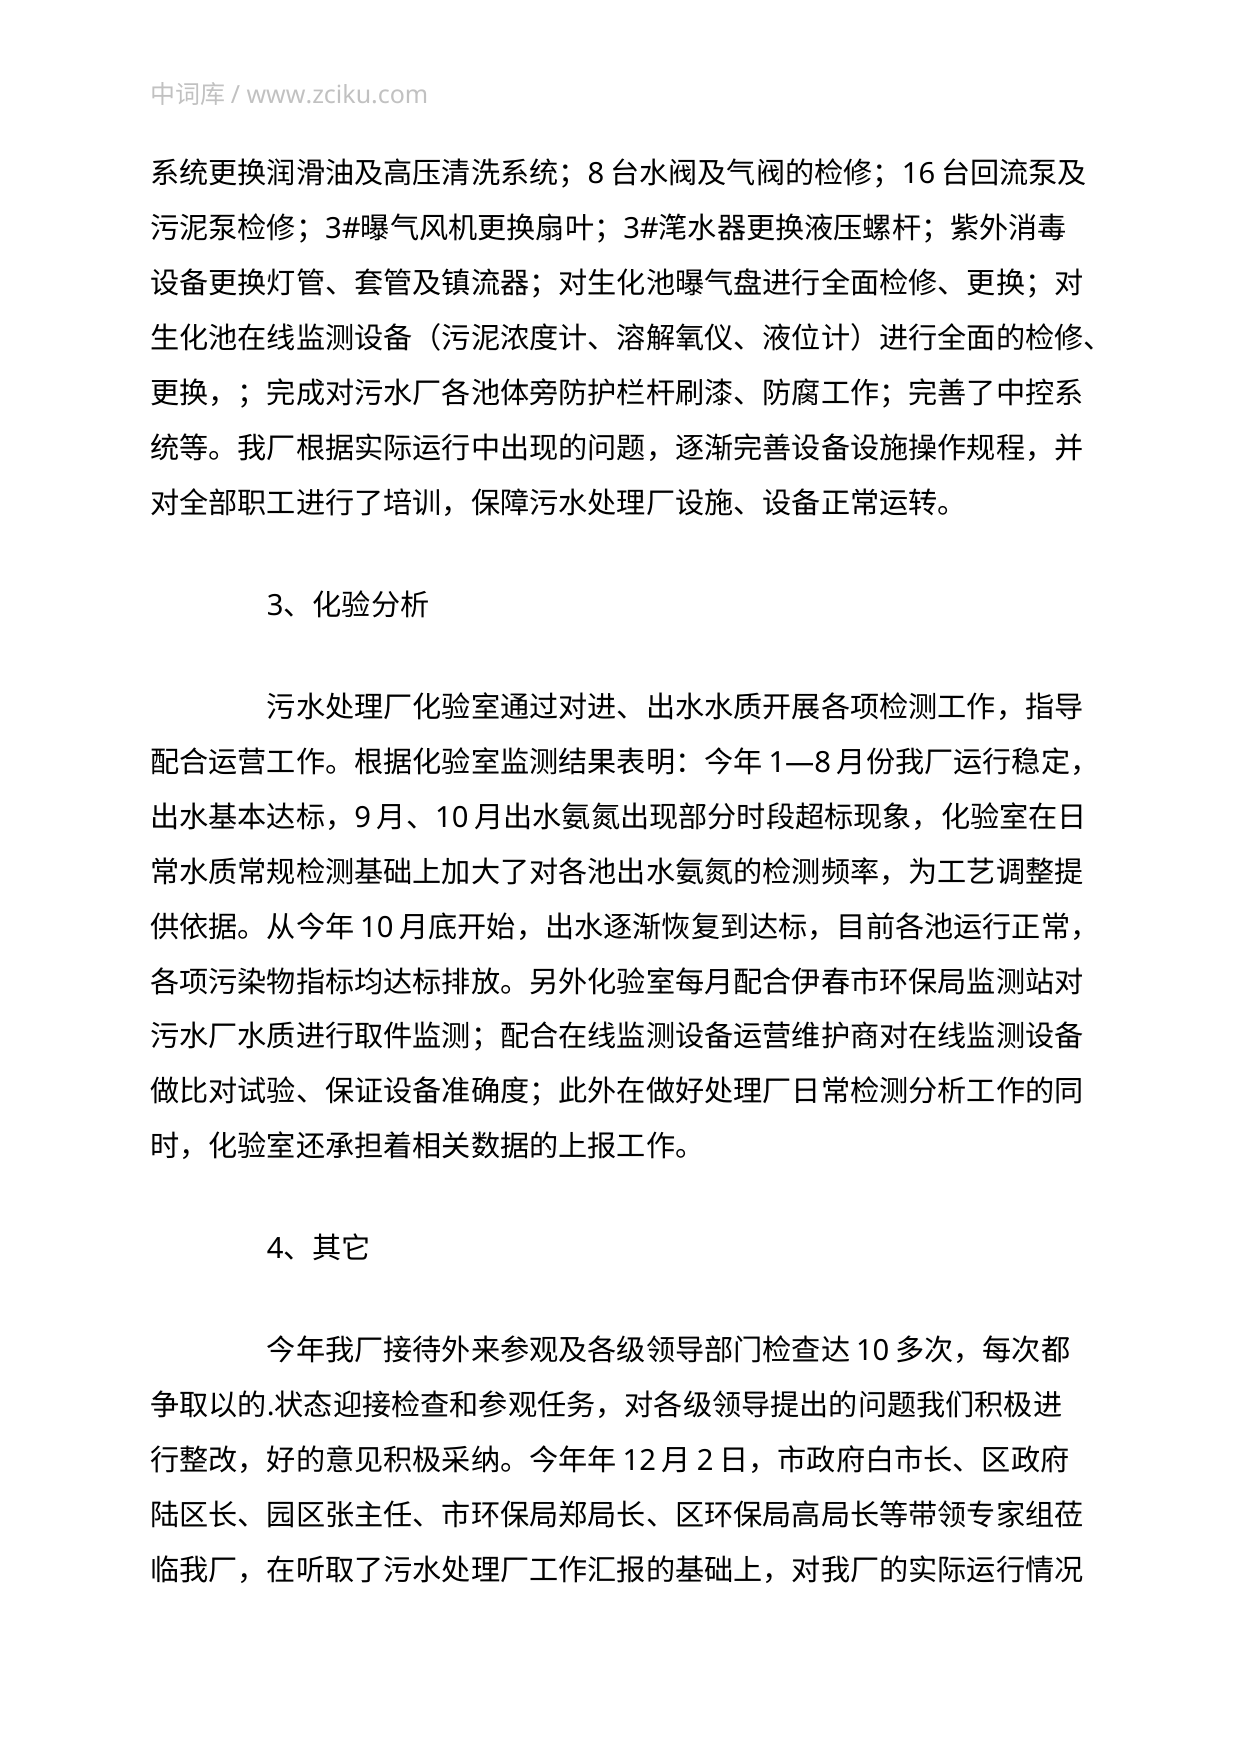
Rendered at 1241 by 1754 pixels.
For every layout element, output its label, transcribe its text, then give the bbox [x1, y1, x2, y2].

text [150, 1327, 1090, 1589]
text 污水处理厂化验室通过对进、出水水质开展各项检测工作，指导配合运营工作。根据化验室监测结果表明：今年1—8月份我厂运行稳定，出水基本达标，9月、10月出水氨氮出现部分时段超标现象，化验室在日常水质常规检测基础上加大了对各池出水氨氮的检测频率，为工艺调整提供依据。从今年10月底开始，出水逐渐恢复到达标，目前各池运行正常，各项污染物指标均达标排放。另外化验室每月配合伊春市环保局监测站对污水厂水质进行取件监测；配合在线监测设备运营维护商对在线监测设备做比对试验、保证设备准确度；此外在做好处理厂日常检测分析工作的同时，化验室还承担着相关数据的上报工作。 [150, 683, 1090, 1165]
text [150, 150, 1090, 522]
text 3、化验分析 [150, 581, 1090, 624]
text 4、其它 [150, 1224, 1090, 1267]
